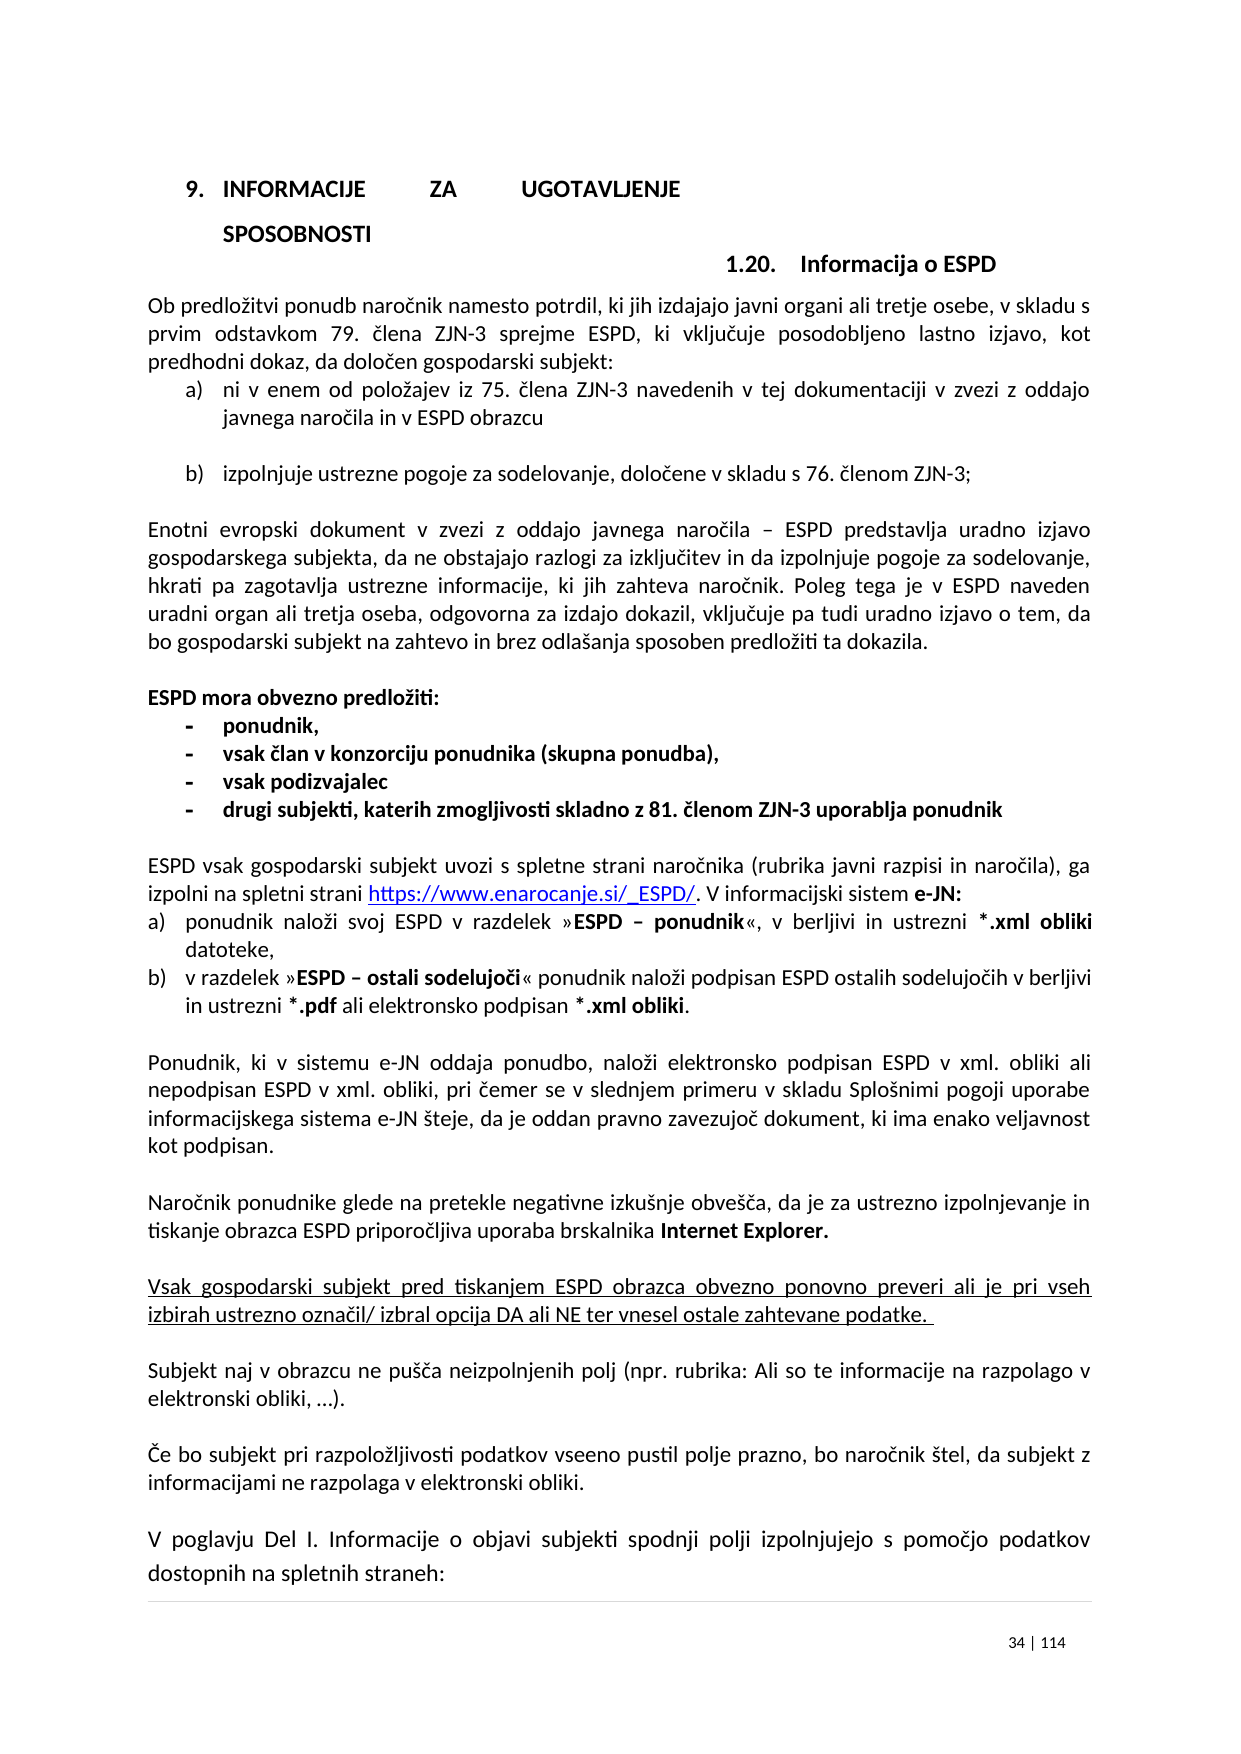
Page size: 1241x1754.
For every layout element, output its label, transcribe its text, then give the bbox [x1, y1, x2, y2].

text Vsak gospodarski subjekt pred tiskanjem ESPD obrazca obvezno ponovno preveri ali je pri vseh izbirah ustrezno označil/ izbral opcija DA ali NE ter vnesel ostale zahtevane podatke. [148, 1272, 1092, 1296]
subtitle Informacija o ESPD [192, 248, 1092, 278]
list ni v enem od položajev iz 75. člena ZJN-3 navedenih v tej dokumentaciji v zvezi z oddajo javnega naročila in v ESPD obrazcu [185, 375, 1092, 431]
list ponudnik naloži svoj ESPD v razdelek »ESPD – ponudnik«, v berljivi in ustrezni *.xml obliki datoteke, [148, 907, 1092, 963]
text ESPD vsak gospodarski subjekt uvozi s spletne strani naročnika (rubrika javni razpisi in naročila), ga izpolni na spletni strani https://www.enarocanje.si/_ESPD/. V informacijski sistem e-JN: [148, 851, 1092, 907]
list vsak podizvajalec [185, 767, 1092, 795]
text Ponudnik, ki v sistemu e-JN oddaja ponudbo, naloži elektronsko podpisan ESPD v xml. obliki ali nepodpisan ESPD v xml. obliki, pri čemer se v slednjem primeru v skladu Splošnimi pogoji uporabe informacijskega sistema e-JN šteje, da je oddan pravno zavezujoč dokument, ki ima enako veljavnost kot podpisan. [148, 1048, 1092, 1160]
text Če bo subjekt pri razpoložljivosti podatkov vseeno pustil polje prazno, bo naročnik štel, da subjekt z informacijami ne razpolaga v elektronski obliki. [148, 1440, 1092, 1496]
list ponudnik, [185, 711, 1092, 739]
list izpolnjuje ustrezne pogoje za sodelovanje, določene v skladu s 76. členom ZJN-3; [185, 459, 1092, 487]
text Enotni evropski dokument v zvezi z oddajo javnega naročila – ESPD predstavlja uradno izjavo gospodarskega subjekta, da ne obstajajo razlogi za izključitev in da izpolnjuje pogoje za sodelovanje, hkrati pa zagotavlja ustrezne informacije, ki jih zahteva naročnik. Poleg tega je v ESPD naveden uradni organ ali tretja oseba, odgovorna za izdajo dokazil, vključuje pa tudi uradno izjavo o tem, da bo gospodarski subjekt na zahtevo in brez odlašanja sposoben predložiti ta dokazila. [148, 515, 1092, 655]
text ESPD mora obvezno predložiti: [148, 683, 1092, 711]
text Vsak gospodarski subjekt pred tiskanjem ESPD obrazca obvezno ponovno preveri ali je pri vseh izbirah ustrezno označil/ izbral opcija DA ali NE ter vnesel ostale zahtevane podatke. [148, 1297, 1092, 1328]
text Ob predložitvi ponudb naročnik namesto potrdil, ki jih izdajajo javni organi ali tretje osebe, v skladu s prvim odstavkom 79. člena ZJN-3 sprejme ESPD, ki vključuje posodobljeno lastno izjavo, kot predhodni dokaz, da določen gospodarski subjekt: [148, 291, 1092, 375]
subtitle INFORMACIJE ZA UGOTAVLJENJE SPOSOBNOSTI [185, 173, 681, 249]
text V poglavju Del I. Informacije o objavi subjekti spodnji polji izpolnjujejo s pomočjo podatkov dostopnih na spletnih straneh: [148, 1524, 1092, 1587]
list v razdelek »ESPD – ostali sodelujoči« ponudnik naloži podpisan ESPD ostalih sodelujočih v berljivi in ustrezni *.pdf ali elektronsko podpisan *.xml obliki. [148, 963, 1092, 1019]
list vsak član v konzorciju ponudnika (skupna ponudba), [185, 739, 1092, 767]
list drugi subjekti, katerih zmogljivosti skladno z 81. členom ZJN-3 uporablja ponudnik [185, 795, 1092, 823]
text Subjekt naj v obrazcu ne pušča neizpolnjenih polj (npr. rubrika: Ali so te informacije na razpolago v elektronski obliki, …). [148, 1356, 1092, 1412]
text Naročnik ponudnike glede na pretekle negativne izkušnje obvešča, da je za ustrezno izpolnjevanje in tiskanje obrazca ESPD priporočljiva uporaba brskalnika Internet Explorer. [148, 1188, 1092, 1244]
